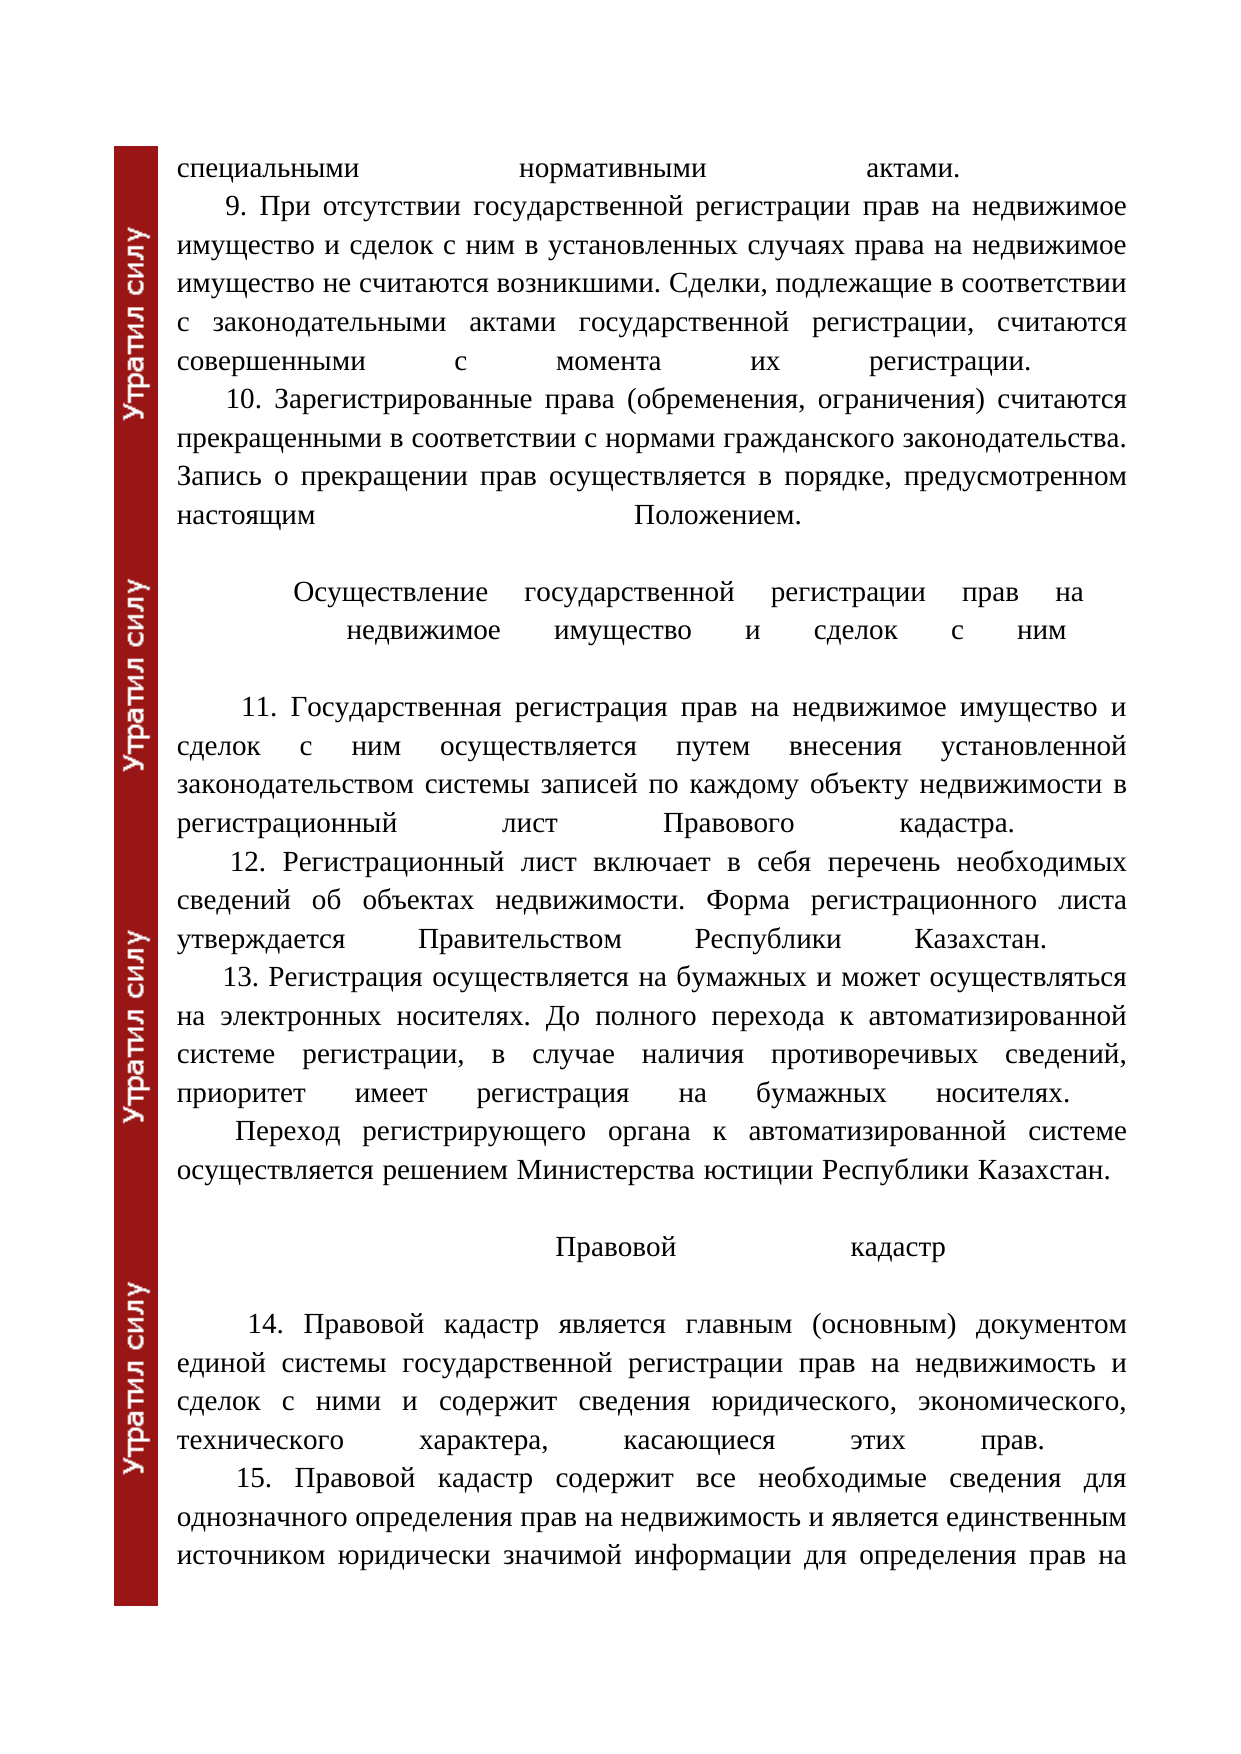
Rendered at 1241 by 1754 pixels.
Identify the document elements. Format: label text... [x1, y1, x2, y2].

text 11. Государственная регистрация прав на недвижимое имущество и сделок с ним осуществляется путем внесения установленной законодательством системы записей по каждому объекту недвижимости в регистрационный лист Правового кадастра. 12. Регистрационный лист включает в себя перечень необходимых сведений об объектах недвижимости. Форма регистрационного листа утверждается Правительством Республики Казахстан. 13. Регистрация осуществляется на бумажных и может осуществляться на электронных носителях. До полного перехода к автоматизированной системе регистрации, в случае наличия противоречивых сведений, приоритет имеет регистрация на бумажных носителях. Переход регистрирующего органа к автоматизированной системе осуществляется решением Министерства юстиции Республики Казахстан. [112, 689, 1128, 1224]
picture [114, 1571, 158, 1606]
picture [114, 1224, 158, 1229]
picture [114, 569, 158, 574]
picture [114, 146, 158, 150]
picture [114, 684, 158, 689]
text Осуществление государственной регистрации прав на недвижимое имущество и сделок с ним [112, 574, 1128, 684]
picture [114, 1301, 158, 1306]
text Правовой кадастр [112, 1229, 1128, 1301]
